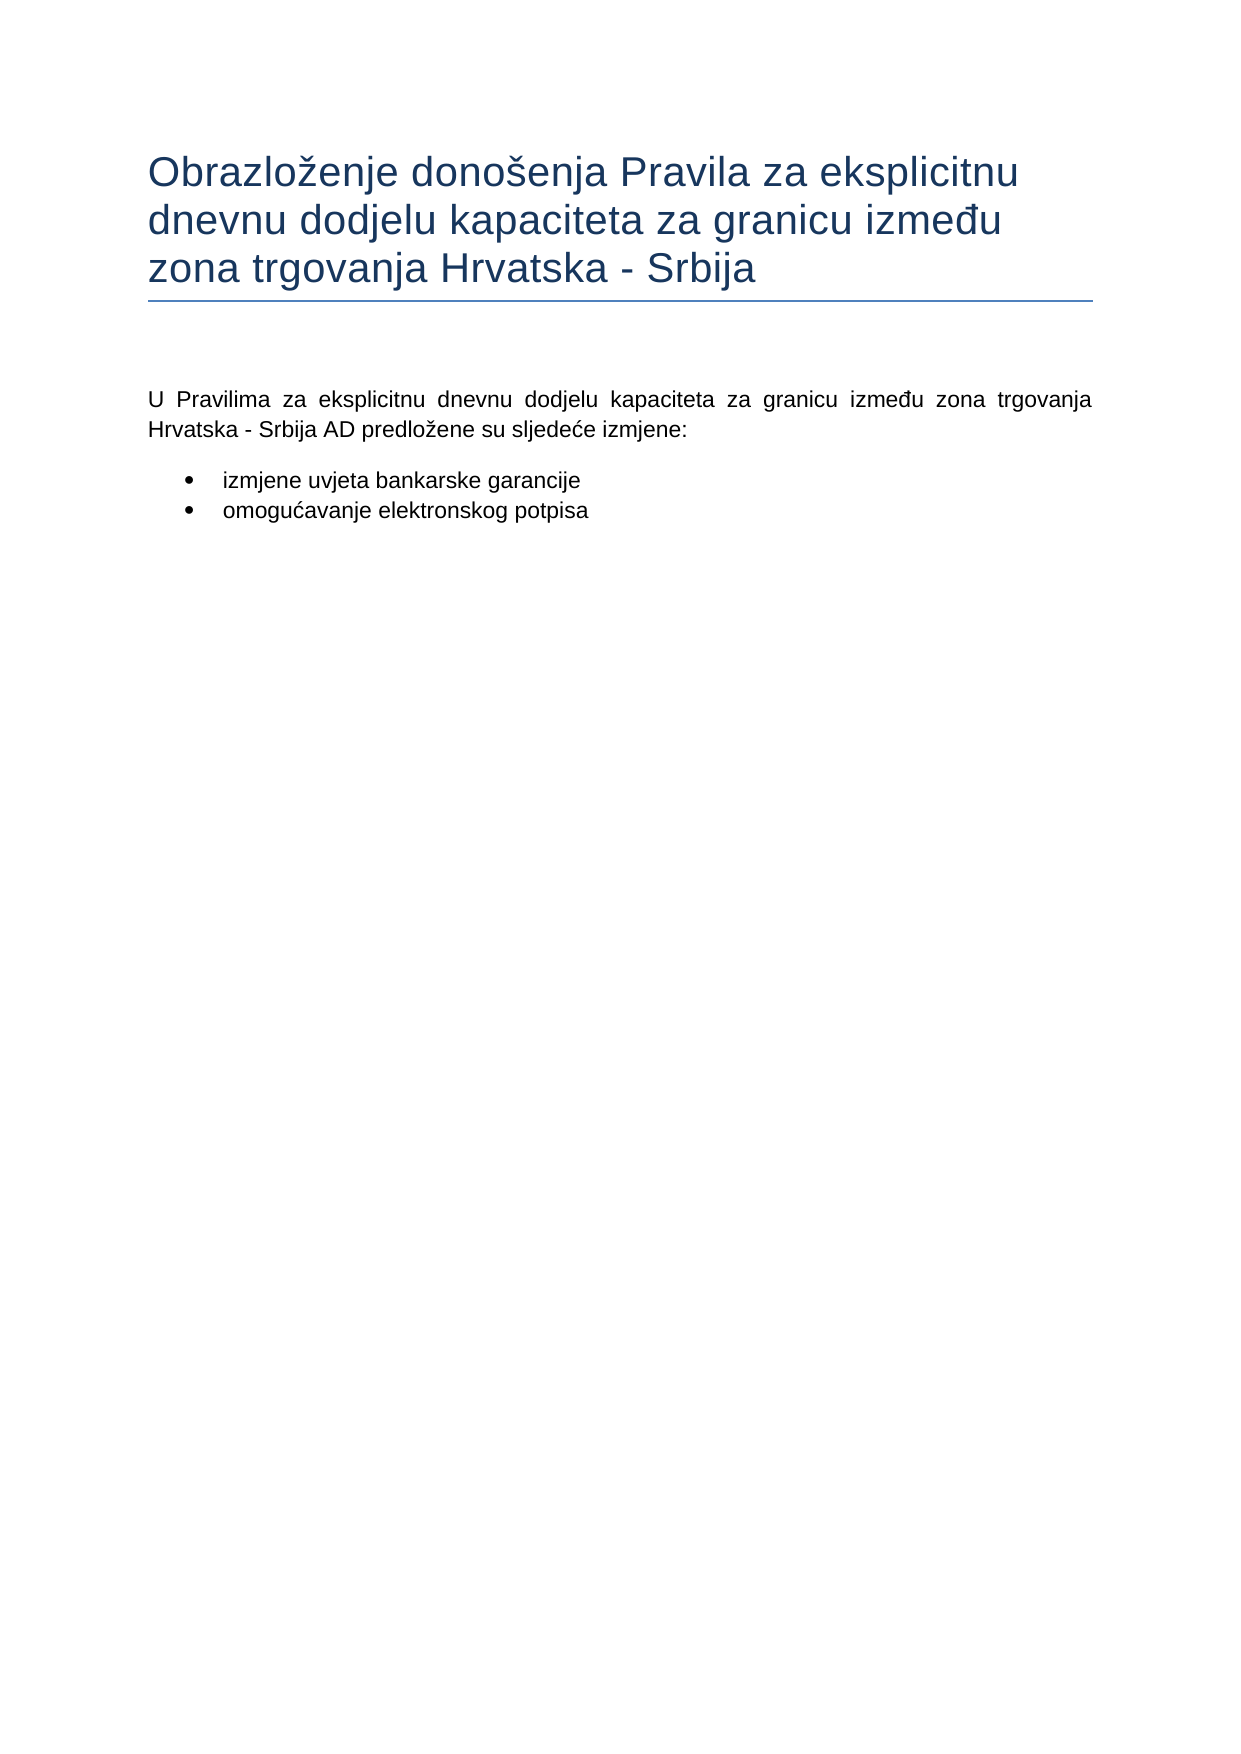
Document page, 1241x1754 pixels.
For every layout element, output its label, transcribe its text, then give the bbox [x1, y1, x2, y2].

title Obrazloženje donošenja Pravila za eksplicitnu dnevnu dodjelu kapaciteta za granicu između zona trgovanja Hrvatska - Srbija [148, 148, 1093, 300]
list izmjene uvjeta bankarske garancije [185, 467, 1093, 494]
list omogućavanje elektronskog potpisa [185, 497, 1093, 524]
text U Pravilima za eksplicitnu dnevnu dodjelu kapaciteta za granicu između zona trgovanja Hrvatska - Srbija AD predložene su sljedeće izmjene: [148, 386, 1093, 443]
